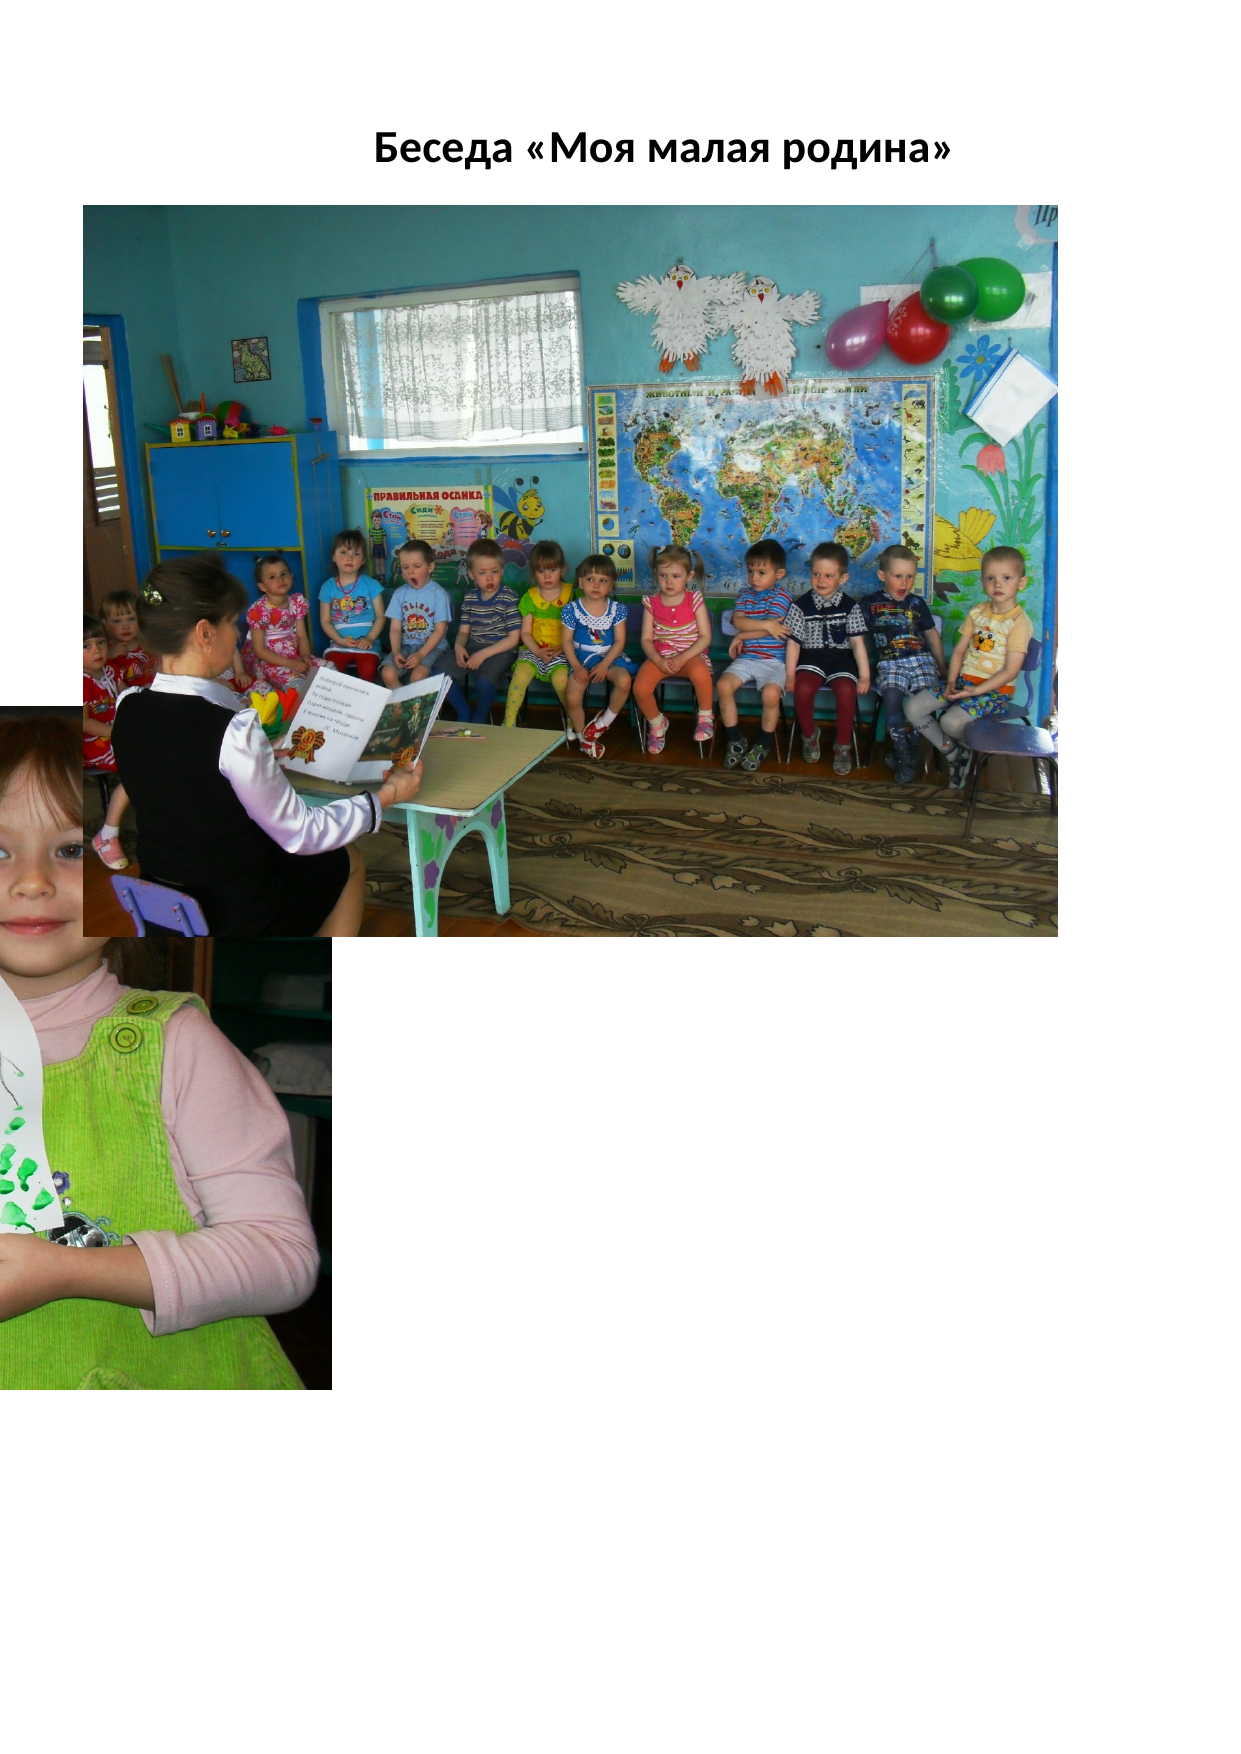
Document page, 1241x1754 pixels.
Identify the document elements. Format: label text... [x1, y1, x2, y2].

picture [0, 205, 1058, 1390]
text Беседа «Моя малая родина» [177, 118, 1152, 174]
